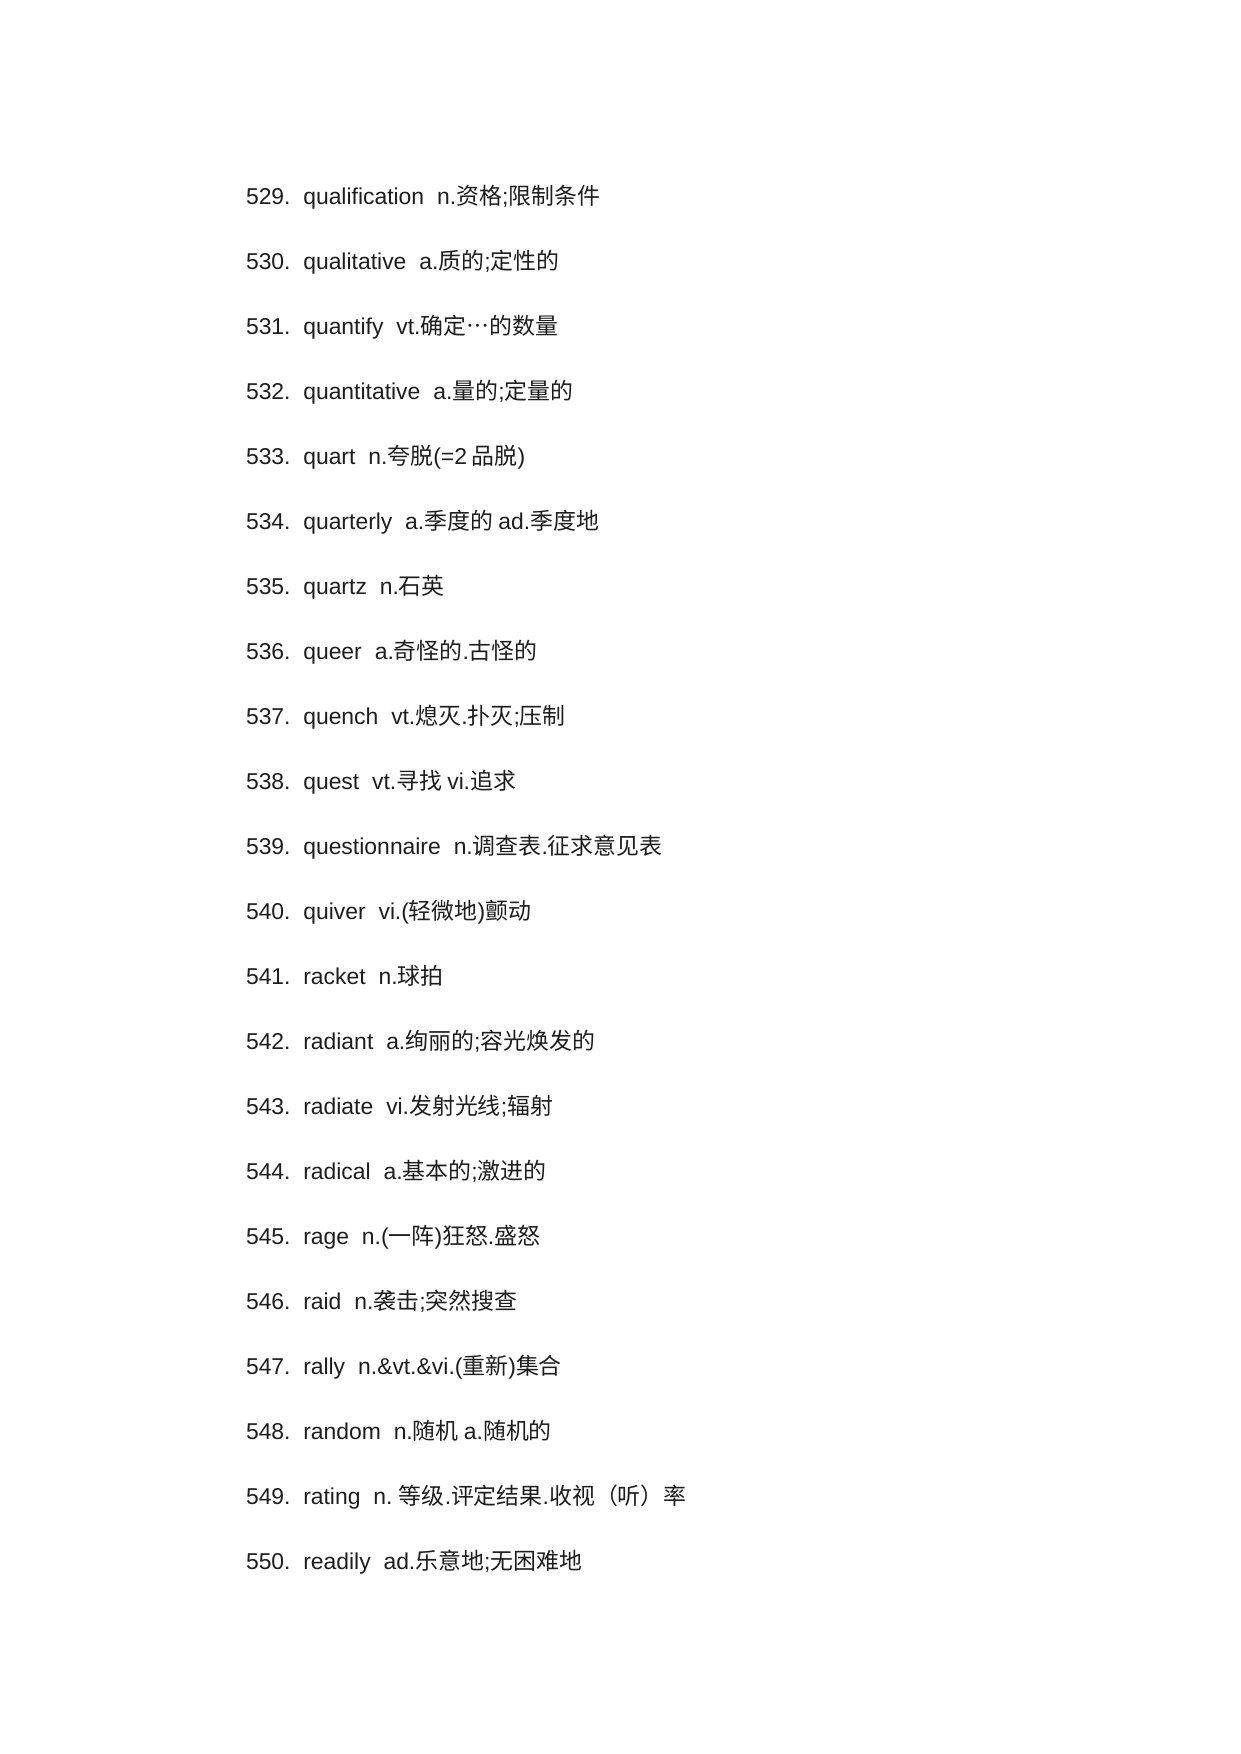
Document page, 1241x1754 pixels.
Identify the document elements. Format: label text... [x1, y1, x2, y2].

text 539. questionnaire n.调查表.征求意见表 [187, 812, 1053, 877]
text 543. radiate vi.发射光线;辐射 [187, 1072, 1053, 1137]
text 530. qualitative a.质的;定性的 [187, 227, 1053, 292]
text 541. racket n.球拍 [187, 942, 1053, 1007]
text 533. quart n.夸脱(=2品脱) [187, 422, 1053, 487]
text 531. quantify vt.确定…的数量 [187, 292, 1053, 357]
text 534. quarterly a.季度的 ad.季度地 [187, 487, 1053, 552]
text 536. queer a.奇怪的.古怪的 [187, 617, 1053, 682]
text 545. rage n.(一阵)狂怒.盛怒 [187, 1202, 1053, 1267]
text 547. rally n.&vt.&vi.(重新)集合 [187, 1332, 1053, 1397]
text 532. quantitative a.量的;定量的 [187, 357, 1053, 422]
text 538. quest vt.寻找 vi.追求 [187, 747, 1053, 812]
text 535. quartz n.石英 [187, 552, 1053, 617]
text 546. raid n.袭击;突然搜查 [187, 1267, 1053, 1332]
text 544. radical a.基本的;激进的 [187, 1137, 1053, 1202]
text 529. qualification n.资格;限制条件 [187, 162, 1053, 227]
text 542. radiant a.绚丽的;容光焕发的 [187, 1007, 1053, 1072]
text 548. random n.随机 a.随机的 [187, 1397, 1053, 1462]
text 537. quench vt.熄灭.扑灭;压制 [187, 682, 1053, 747]
text 549. rating n. 等级.评定结果.收视（听）率 [187, 1462, 1053, 1527]
text 540. quiver vi.(轻微地)颤动 [187, 877, 1053, 942]
text 550. readily ad.乐意地;无困难地 [187, 1527, 1053, 1592]
